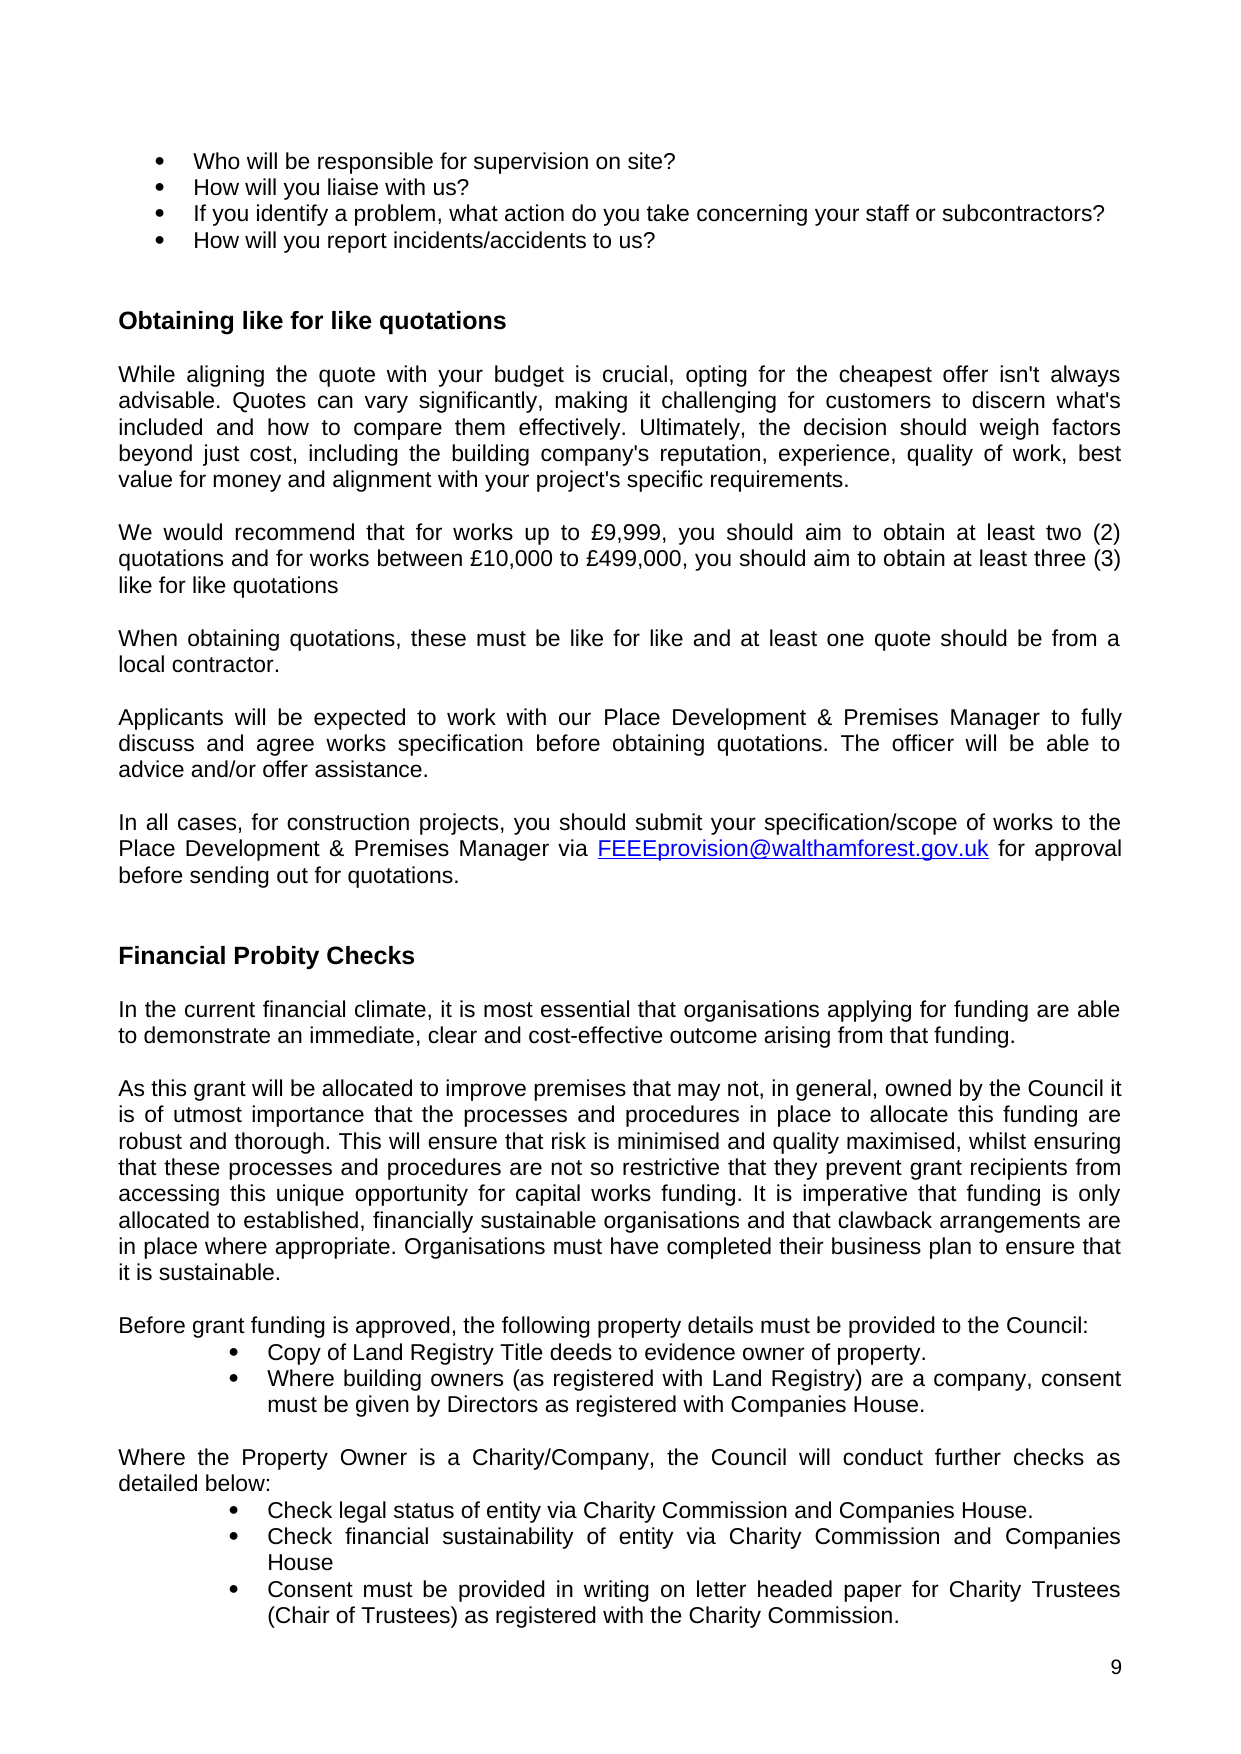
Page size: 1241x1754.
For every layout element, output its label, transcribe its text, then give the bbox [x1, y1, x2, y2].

list How will you report incidents/accidents to us? [156, 227, 1122, 253]
text While aligning the quote with your budget is crucial, opting for the cheapest offer isn't always advisable. Quotes can vary significantly, making it challenging for customers to discern what's included and how to compare them effectively. Ultimately, the decision should weigh factors beyond just cost, including the building company's reputation, experience, quality of work, best value for money and alignment with your project's specific requirements. [118, 361, 1122, 493]
text We would recommend that for works up to £9,999, you should aim to obtain at least two (2) quotations and for works between £10,000 to £499,000, you should aim to obtain at least three (3) like for like quotations [118, 519, 1122, 598]
text Obtaining like for like quotations [118, 306, 1122, 334]
text When obtaining quotations, these must be like for like and at least one quote should be from a local contractor. [118, 624, 1122, 677]
text Applicants will be expected to work with our Place Development & Premises Manager to fully discuss and agree works specification before obtaining quotations. The officer will be able to advice and/or offer assistance. [118, 703, 1122, 783]
list How will you liaise with us? [156, 174, 1122, 200]
list Who will be responsible for supervision on site? [156, 148, 1122, 174]
list Consent must be provided in writing on letter headed paper for Charity Trustees (Chair of Trustees) as registered with the Charity Commission. [229, 1576, 1122, 1628]
text In the current financial climate, it is most essential that organisations applying for funding are able to demonstrate an immediate, clear and cost-effective outcome arising from that funding. [118, 996, 1122, 1048]
text Where the Property Owner is a Charity/Company, the Council will conduct further checks as detailed below: [118, 1444, 1122, 1497]
text Before grant funding is approved, the following property details must be provided to the Council: [118, 1312, 1122, 1338]
list Where building owners (as registered with Land Registry) are a company, consent must be given by Directors as registered with Companies House. [229, 1365, 1122, 1417]
list If you identify a problem, what action do you take concerning your staff or subcontractors? [156, 200, 1122, 227]
text In all cases, for construction projects, you should submit your specification/scope of works to the Place Development & Premises Manager via FEEEprovision@walthamforest.gov.uk for approval before sending out for quotations. [118, 809, 1122, 888]
text As this grant will be allocated to improve premises that may not, in general, owned by the Council it is of utmost importance that the processes and procedures in place to allocate this funding are robust and thorough. This will ensure that risk is minimised and quality maximised, whilst ensuring that these processes and procedures are not so restrictive that they prevent grant recipients from accessing this unique opportunity for capital works funding. It is imperative that funding is only allocated to established, financially sustainable organisations and that clawback arrangements are in place where appropriate. Organisations must have completed their business plan to ensure that it is sustainable. [118, 1075, 1122, 1286]
list Check financial sustainability of entity via Charity Commission and Companies House [229, 1523, 1122, 1576]
list Check legal status of entity via Charity Commission and Companies House. [229, 1497, 1122, 1523]
list Copy of Land Registry Title deeds to evidence owner of property. [229, 1338, 1122, 1365]
text Financial Probity Checks [118, 941, 1122, 969]
